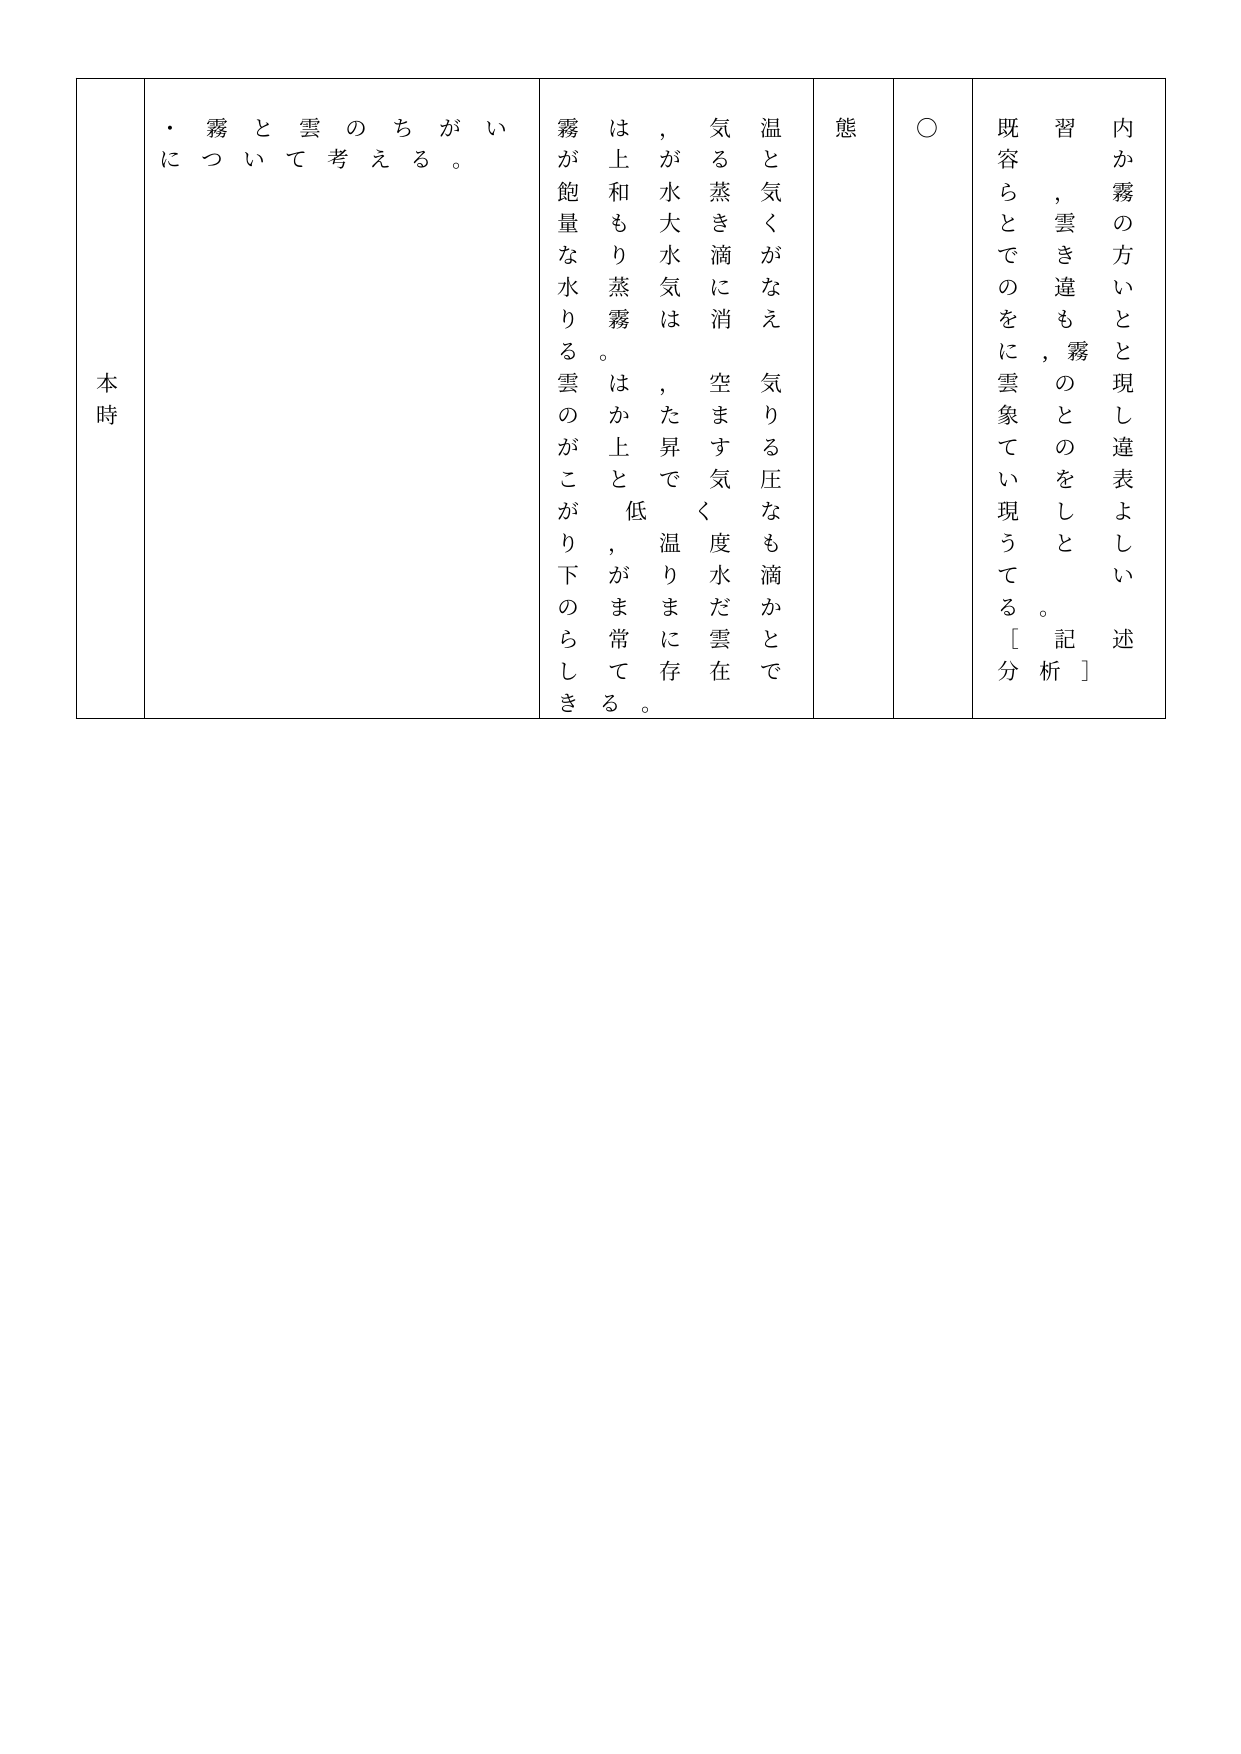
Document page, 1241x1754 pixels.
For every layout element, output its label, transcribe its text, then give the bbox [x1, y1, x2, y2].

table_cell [540, 79, 813, 718]
table_cell ・霧と雲のちがいについて考える。 [145, 79, 539, 718]
table_cell 〇 [894, 79, 972, 718]
table_cell ７ 本時 [77, 79, 144, 718]
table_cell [973, 79, 1165, 718]
table_cell 態 [814, 79, 893, 718]
